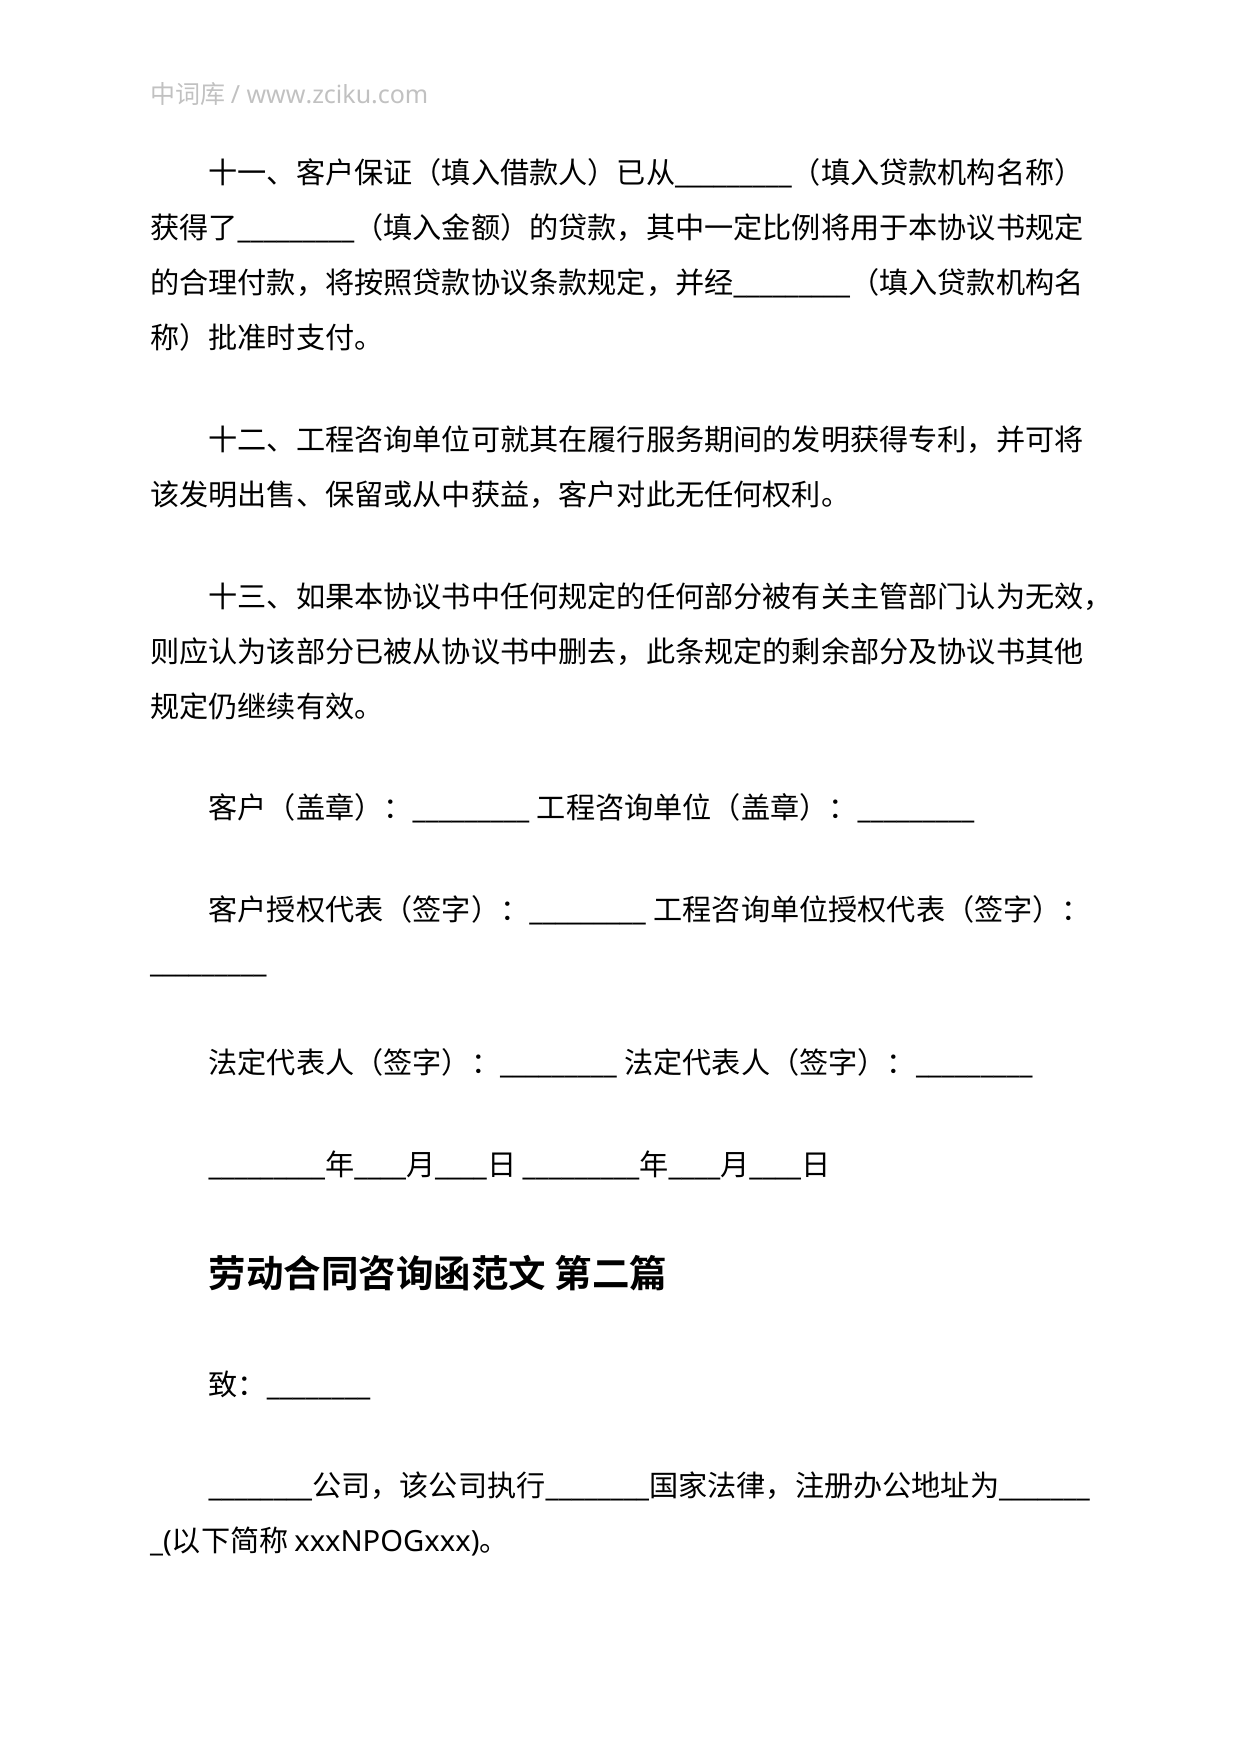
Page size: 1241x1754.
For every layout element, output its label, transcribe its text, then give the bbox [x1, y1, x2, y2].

text 十二、工程咨询单位可就其在履行服务期间的发明获得专利，并可将该发明出售、保留或从中获益，客户对此无任何权利。 [150, 417, 1090, 514]
text 劳动合同咨询函范文 第二篇 [150, 1244, 1090, 1298]
text 十三、如果本协议书中任何规定的任何部分被有关主管部门认为无效，则应认为该部分已被从协议书中删去，此条规定的剩余部分及协议书其他规定仍继续有效。 [150, 573, 1090, 726]
text 致：________ [150, 1361, 1090, 1403]
text 客户授权代表（签字）：_________ 工程咨询单位授权代表（签字）：_________ [150, 887, 1090, 981]
text 十一、客户保证（填入借款人）已从_________（填入贷款机构名称）获得了_________（填入金额）的贷款，其中一定比例将用于本协议书规定的合理付款，将按照贷款协议条款规定，并经_________（填入贷款机构名称）批准时支付。 [150, 150, 1090, 357]
text 客户（盖章）：_________ 工程咨询单位（盖章）：_________ [150, 785, 1090, 827]
text _________年____月____日 _________年____月____日 [150, 1142, 1090, 1184]
text ________公司，该公司执行________国家法律，注册办公地址为________(以下简称xxxNPOGxxx)。 [150, 1463, 1090, 1560]
text 法定代表人（签字）：_________ 法定代表人（签字）：_________ [150, 1040, 1090, 1082]
